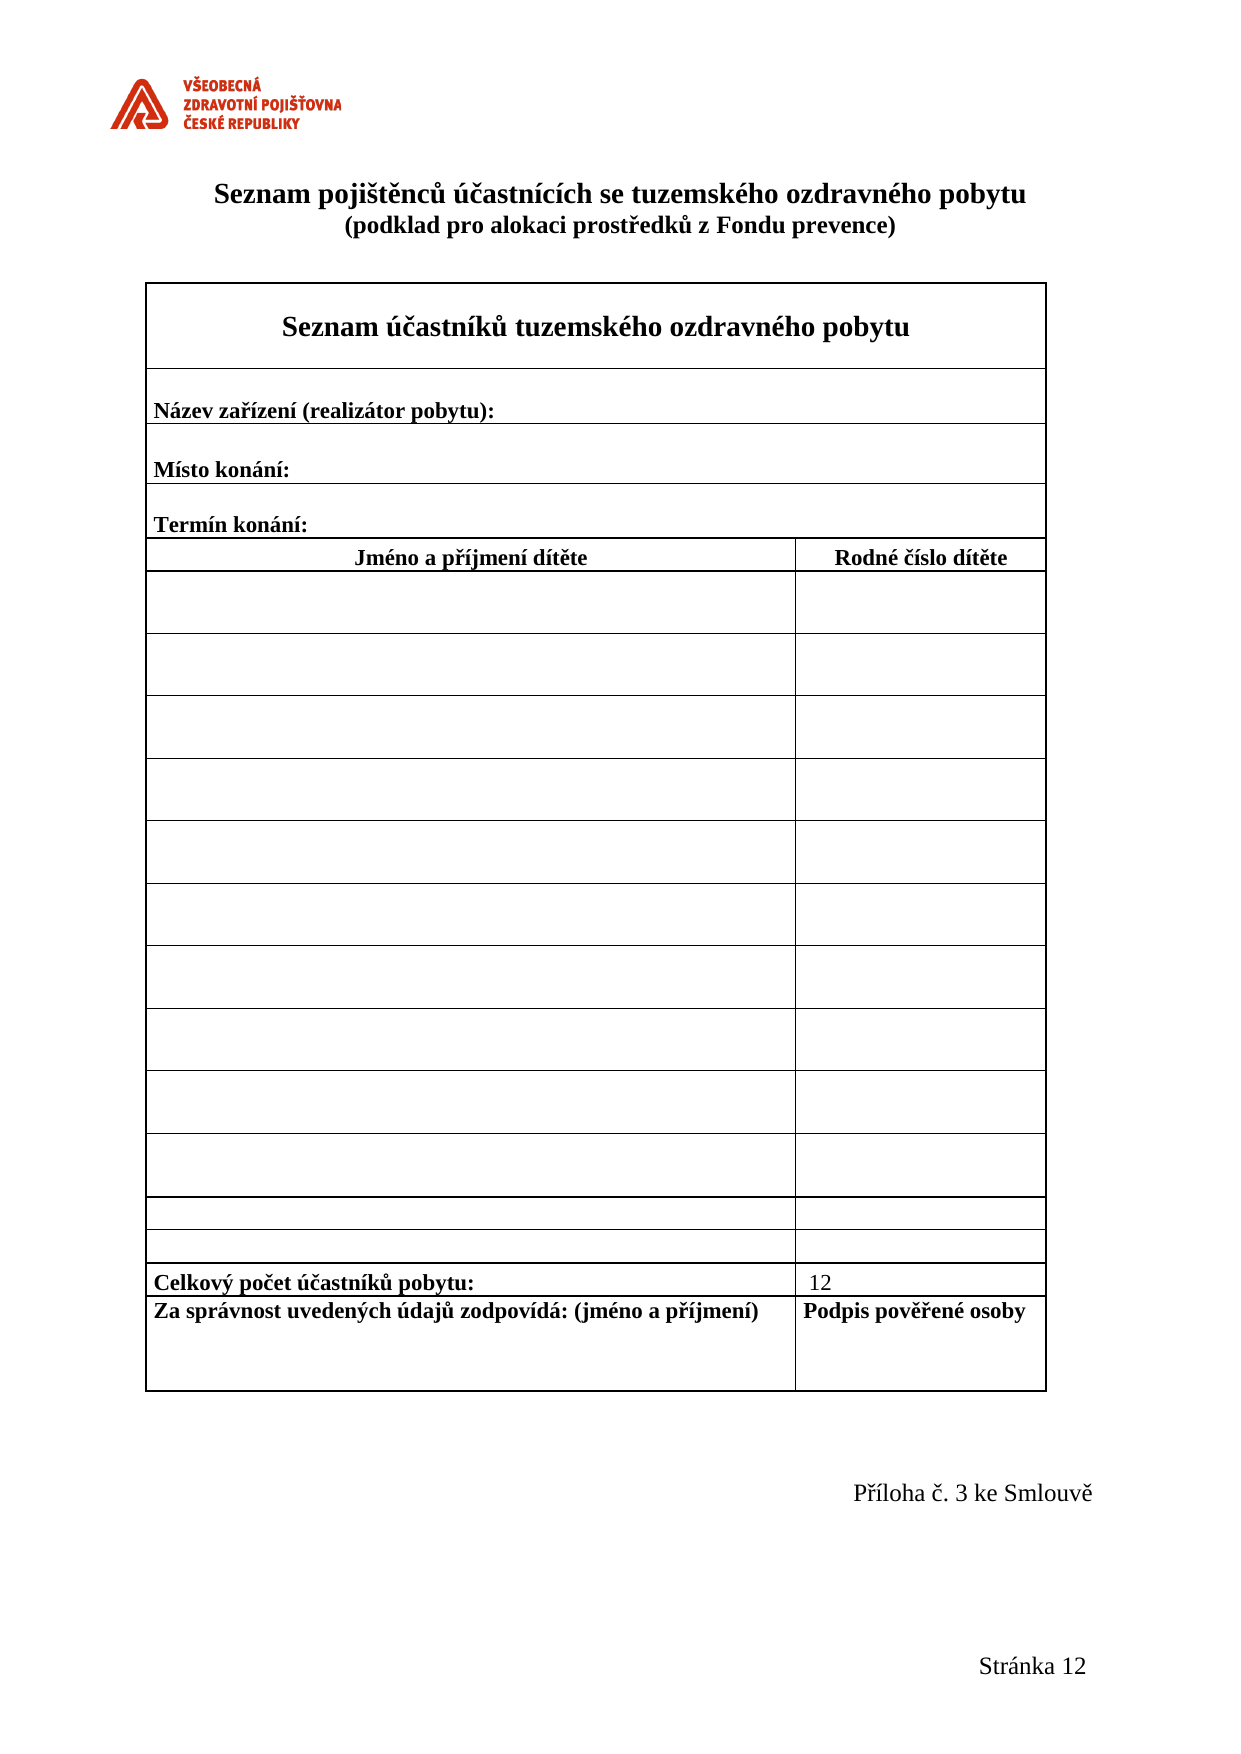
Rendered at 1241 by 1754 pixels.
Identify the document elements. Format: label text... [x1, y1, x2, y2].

table_cell [796, 1230, 1045, 1262]
table_cell Jméno a příjmení dítěte [147, 539, 795, 570]
table_cell [147, 1134, 795, 1196]
table_cell [796, 1198, 1045, 1229]
table_cell [796, 1009, 1045, 1070]
table_cell Rodné číslo dítěte [796, 539, 1045, 570]
table_cell [796, 759, 1045, 820]
table_cell [796, 696, 1045, 757]
table_cell [147, 884, 795, 945]
table_cell [796, 821, 1045, 882]
table_cell Podpis pověřené osoby [796, 1297, 1045, 1390]
picture [110, 76, 342, 129]
table_cell [796, 1071, 1045, 1132]
table_cell [796, 946, 1045, 1007]
table_cell [796, 634, 1045, 695]
table_cell Místo konání: [147, 424, 1045, 483]
table_header Seznam účastníků tuzemského ozdravného pobytu [147, 284, 1045, 367]
table_cell [147, 1198, 795, 1229]
table_cell [147, 572, 795, 632]
table_cell [147, 1071, 795, 1132]
table_cell [147, 821, 795, 882]
table_cell [147, 1230, 795, 1262]
table_cell Za správnost uvedených údajů zodpovídá: (jméno a příjmení) [147, 1297, 795, 1390]
table_cell [147, 634, 795, 695]
table_cell [147, 696, 795, 757]
table_cell [796, 884, 1045, 945]
table_cell Termín konání: [147, 484, 1045, 537]
table_cell Celkový počet účastníků pobytu: [147, 1264, 795, 1295]
table_cell [147, 946, 795, 1007]
table_cell [147, 1009, 795, 1070]
text (podklad pro alokaci prostředků z Fondu prevence) [148, 210, 1093, 239]
text Příloha č. 3 ke Smlouvě [148, 1478, 1093, 1507]
table_cell 12 [796, 1264, 1045, 1295]
table_cell Název zařízení (realizátor pobytu): [147, 369, 1045, 423]
table_cell [147, 759, 795, 820]
text Seznam pojištěnců účastnících se tuzemského ozdravného pobytu [148, 176, 1093, 210]
table_cell [796, 1134, 1045, 1196]
table_cell [796, 572, 1045, 632]
